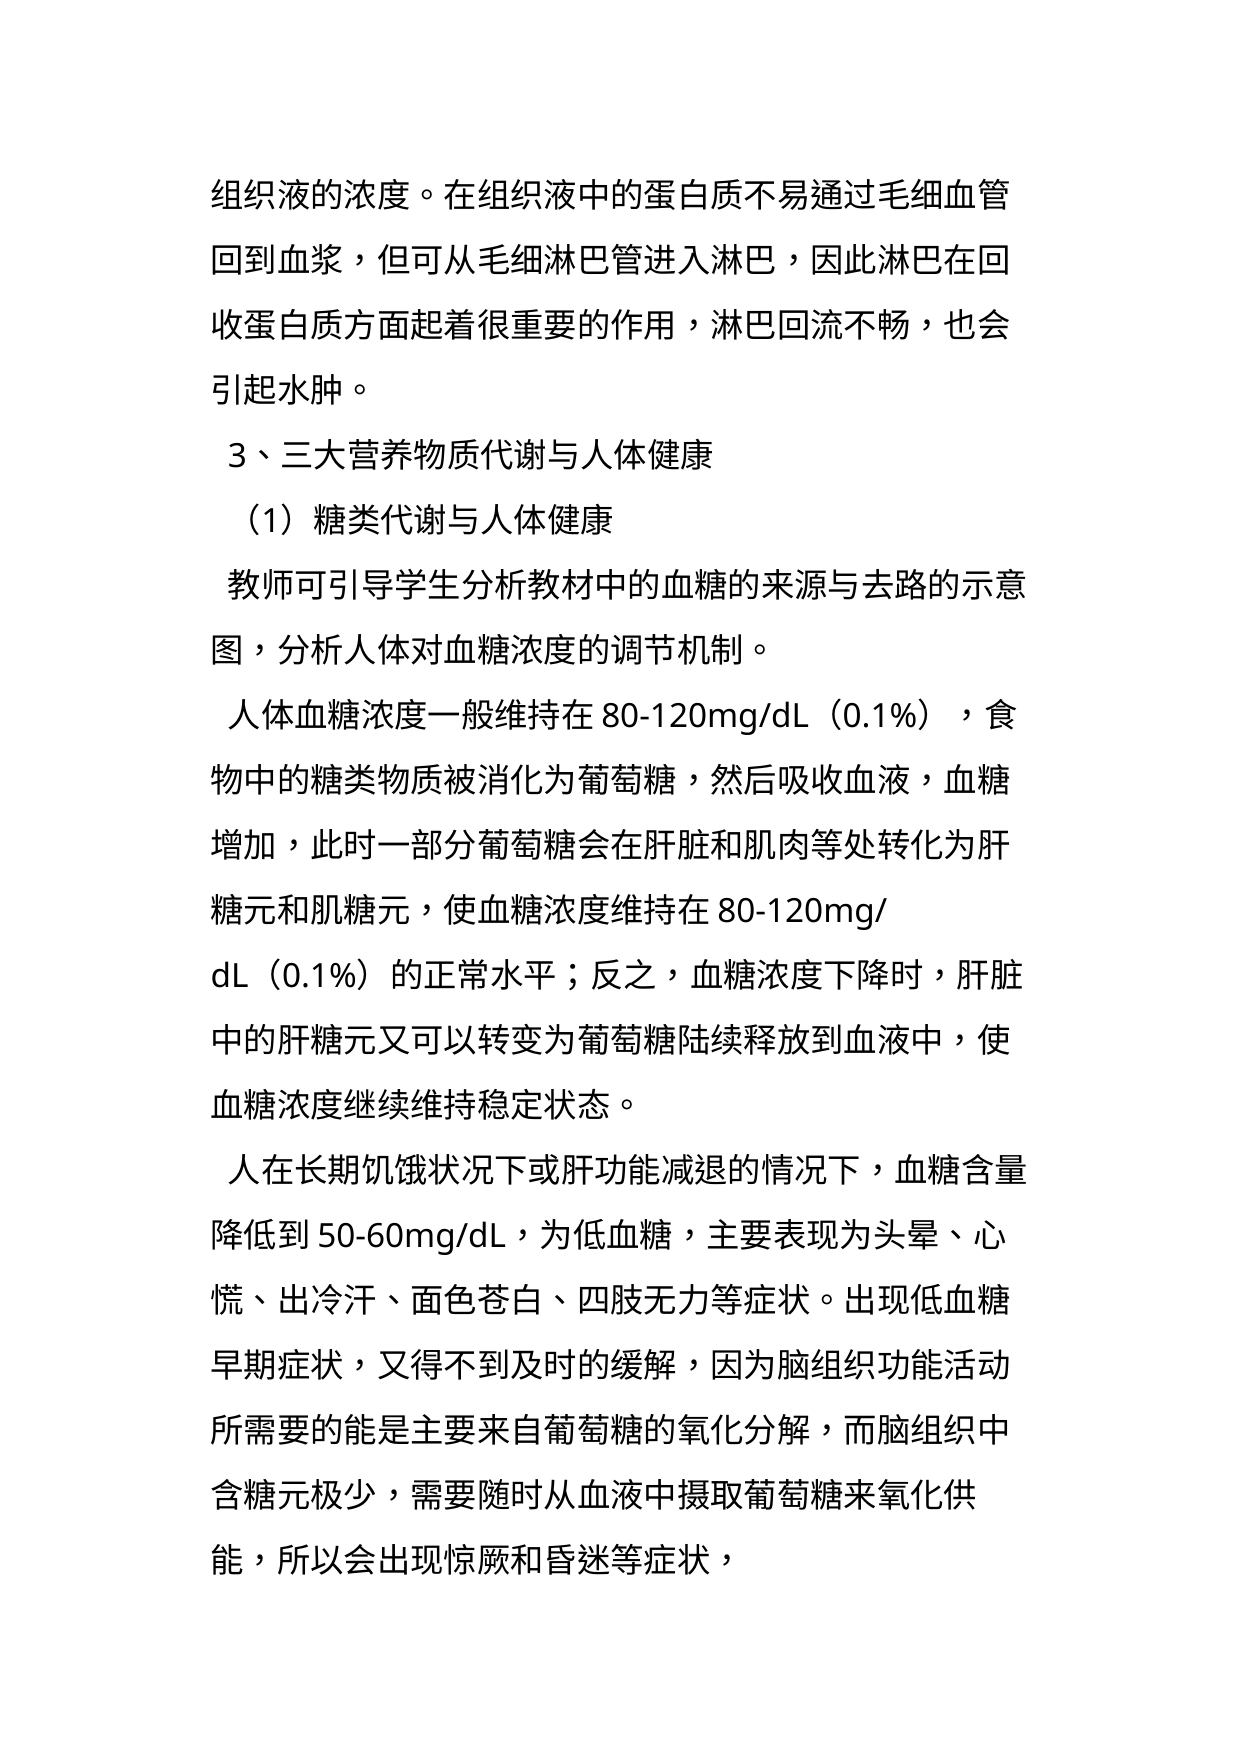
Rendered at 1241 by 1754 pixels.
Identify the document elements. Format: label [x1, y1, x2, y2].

text [210, 162, 1030, 1592]
